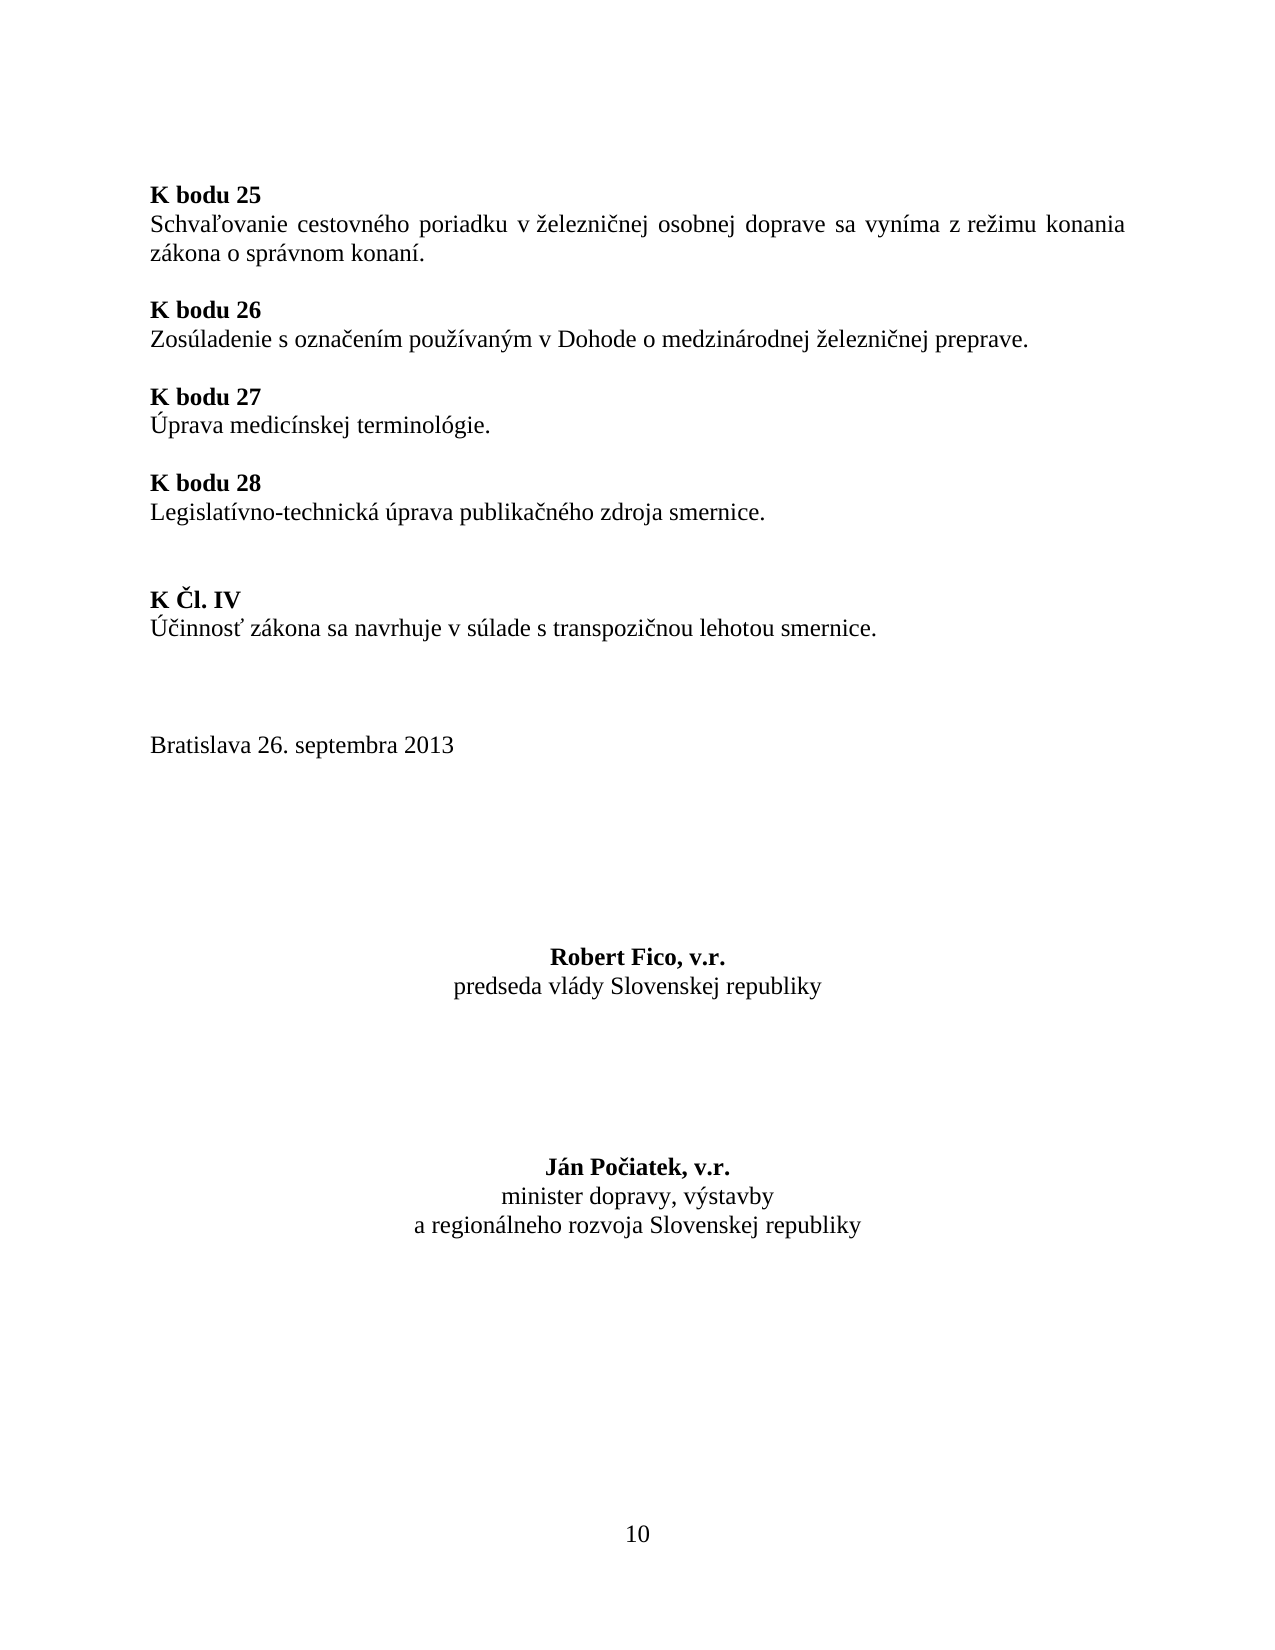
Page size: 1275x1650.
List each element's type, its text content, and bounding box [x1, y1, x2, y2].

text Schvaľovanie cestovného poriadku v železničnej osobnej doprave sa vyníma z režimu konania zákona o správnom konaní. [150, 209, 1125, 267]
text Legislatívno-technická úprava publikačného zdroja smernice. [150, 497, 1125, 526]
text Bratislava 26. septembra 2013 [150, 730, 1125, 759]
text a regionálneho rozvoja Slovenskej republiky [150, 1210, 1125, 1238]
text Ján Počiatek, v.r. [150, 1152, 1125, 1181]
text predseda vlády Slovenskej republiky [150, 971, 1125, 1000]
text minister dopravy, výstavby [150, 1181, 1125, 1210]
text Úprava medicínskej terminológie. [150, 411, 1125, 439]
text Zosúladenie s označením používaným v Dohode o medzinárodnej železničnej preprave. [150, 324, 1125, 353]
text Účinnosť zákona sa navrhuje v súlade s transpozičnou lehotou smernice. [150, 613, 1125, 642]
text K bodu 27 [150, 382, 1125, 411]
text Robert Fico, v.r. [150, 942, 1125, 971]
text K bodu 26 [150, 296, 1125, 324]
text K bodu 28 [150, 468, 1125, 497]
text K Čl. IV [150, 585, 1125, 613]
text K bodu 25 [150, 181, 1125, 209]
